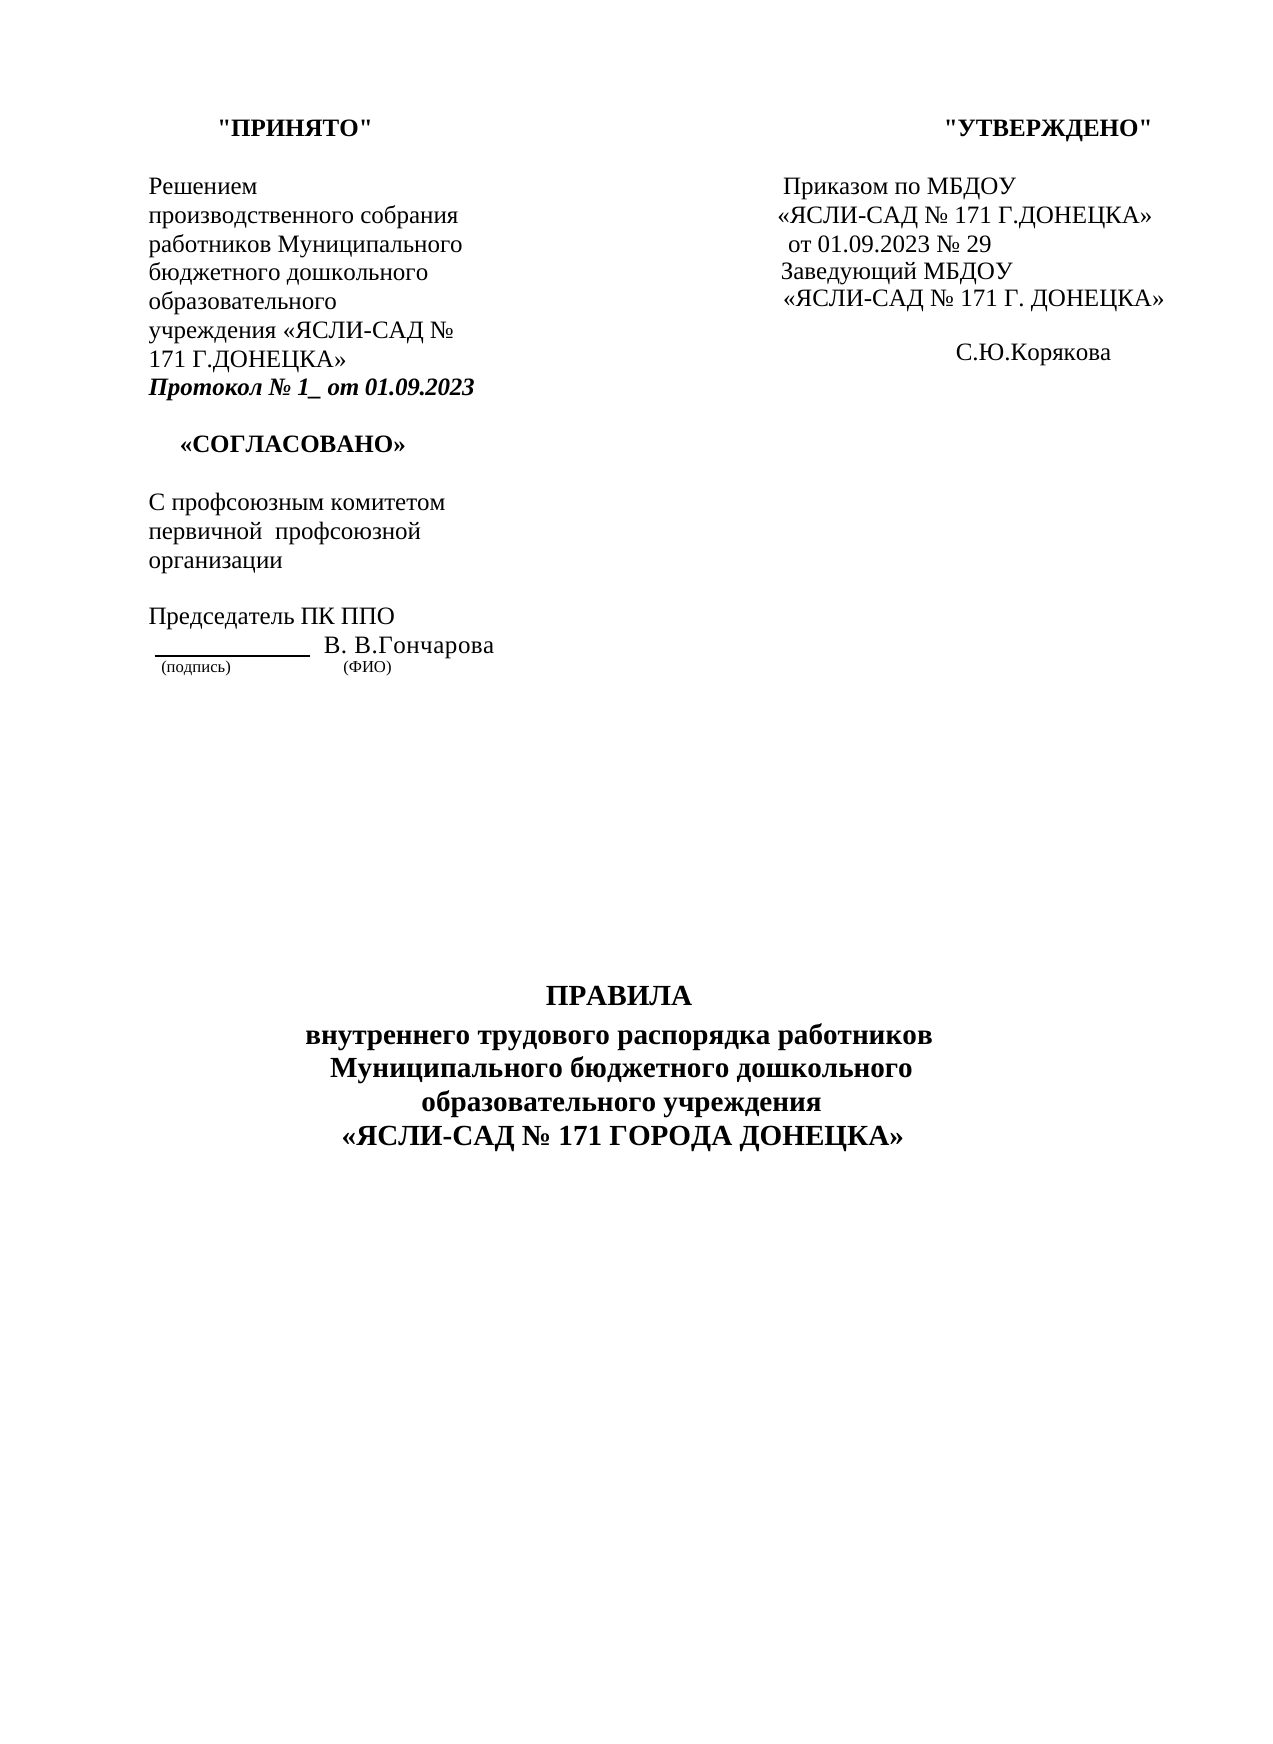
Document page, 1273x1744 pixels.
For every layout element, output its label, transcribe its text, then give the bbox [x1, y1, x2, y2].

text внутреннего трудового распорядка работников Муниципального бюджетного дошкольного образовательного учреждения [297, 1017, 941, 1118]
subtitle ПРАВИЛА [103, 978, 1134, 1012]
text «ЯСЛИ-САД № 171 ГОРОДА ДОНЕЦКА» [297, 1118, 941, 1151]
